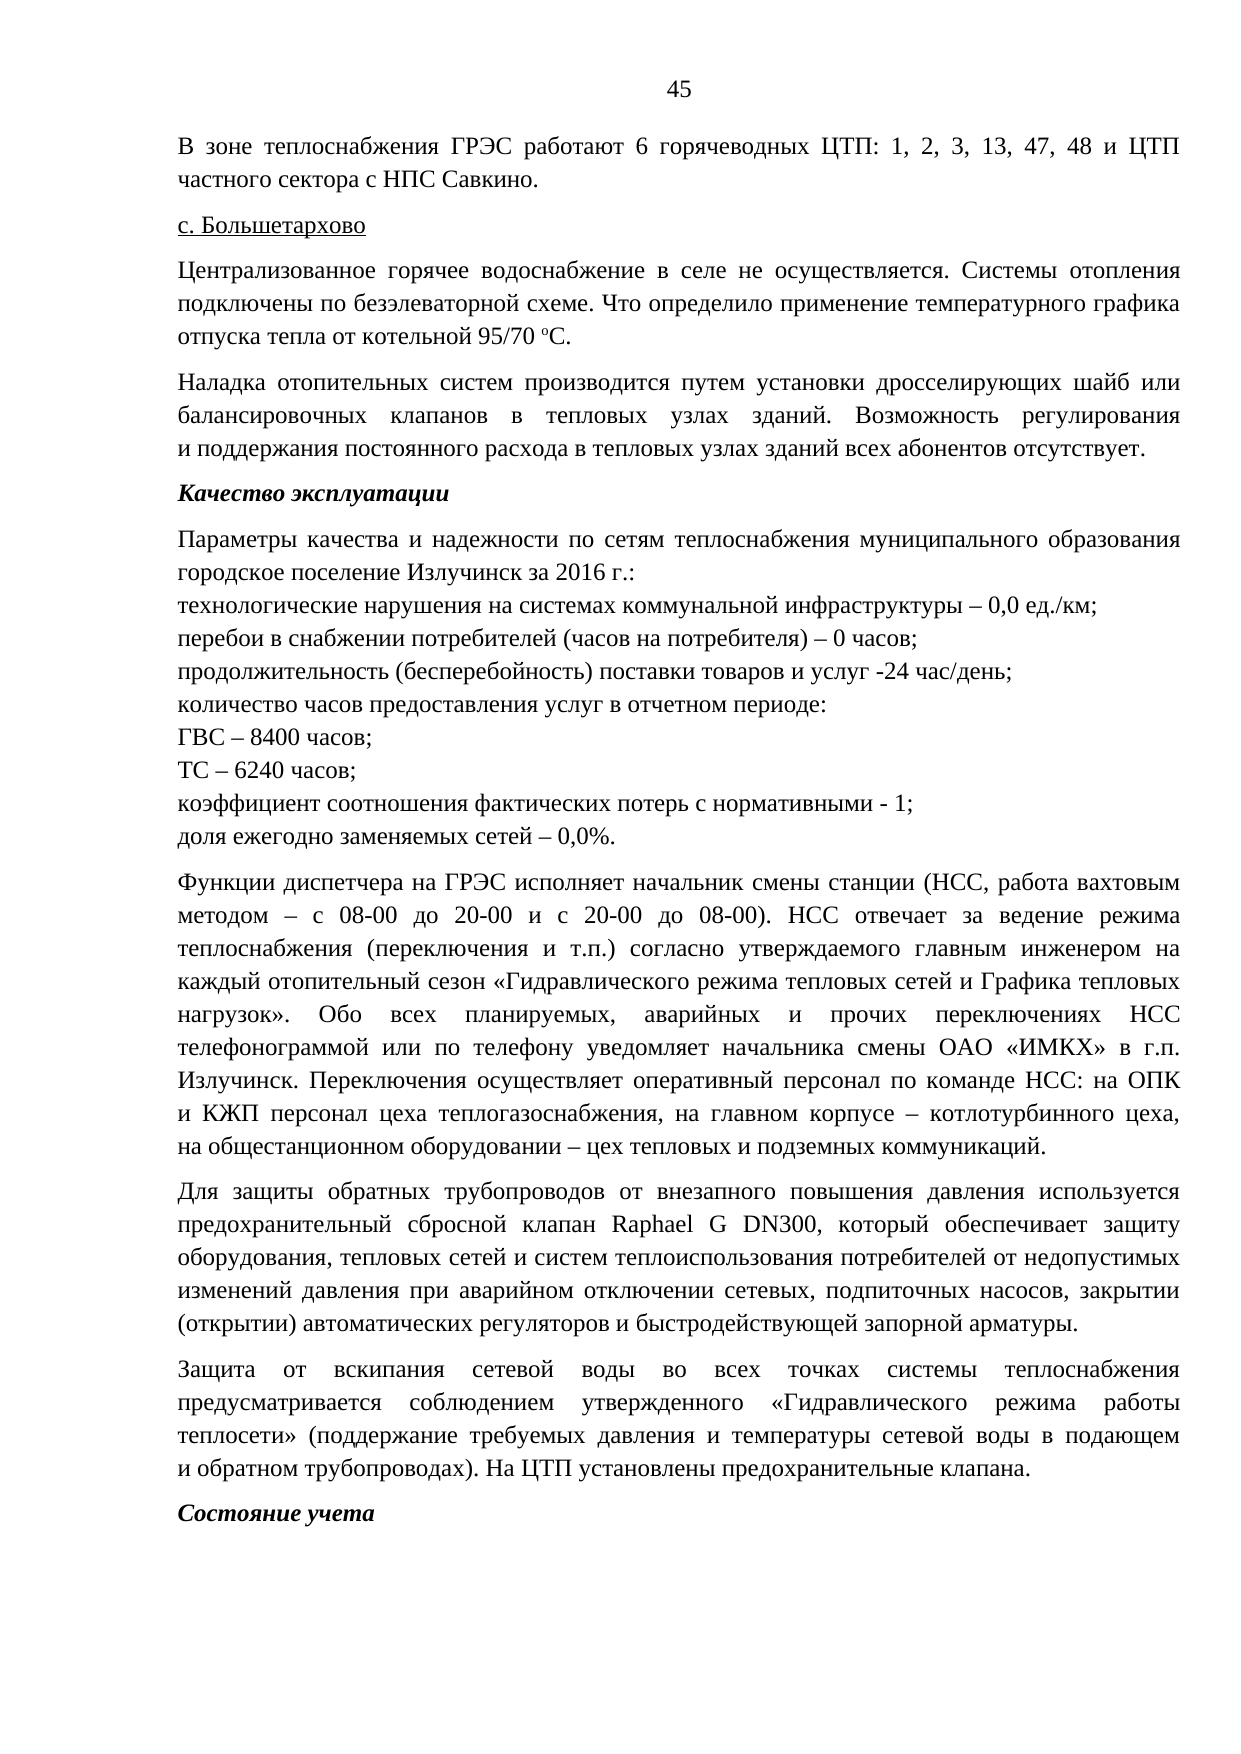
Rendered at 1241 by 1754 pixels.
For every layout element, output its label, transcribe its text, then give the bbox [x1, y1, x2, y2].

text Функции диспетчера на ГРЭС исполняет начальник смены станции (НСС, работа вахтовым методом – с 08-00 до 20-00 и с 20-00 до 08-00). НСС отвечает за ведение режима теплоснабжения (переключения и т.п.) согласно утверждаемого главным инженером на каждый отопительный сезон «Гидравлического режима тепловых сетей и Графика тепловых нагрузок». Обо всех планируемых, аварийных и прочих переключениях НСС телефонограммой или по телефону уведомляет начальника смены ОАО «ИМКХ» в г.п. Излучинск. Переключения осуществляет оперативный персонал по команде НСС: на ОПК и КЖП персонал цеха теплогазоснабжения, на главном корпусе – котлотурбинного цеха, на общестанционном оборудовании – цех тепловых и подземных коммуникаций. [177, 867, 1181, 1159]
text Состояние учета [177, 1498, 1181, 1527]
text перебои в снабжении потребителей (часов на потребителя) – 0 часов; [177, 623, 1181, 652]
text ТС – 6240 часов; [177, 755, 1181, 784]
text Параметры качества и надежности по сетям теплоснабжения муниципального образования городское поселение Излучинск за 2016 г.: [177, 524, 1181, 586]
text доля ежегодно заменяемых сетей – 0,0%. [177, 821, 1181, 850]
text Для защиты обратных трубопроводов от внезапного повышения давления используется предохранительный сбросной клапан Raphael G DN300, который обеспечивает защиту оборудования, тепловых сетей и систем теплоиспользования потребителей от недопустимых изменений давления при аварийном отключении сетевых, подпиточных насосов, закрытии (открытии) автоматических регуляторов и быстродействующей запорной арматуры. [177, 1176, 1181, 1337]
text технологические нарушения на системах коммунальной инфраструктуры – 0,0 ед./км; [177, 590, 1181, 619]
text коэффициент соотношения фактических потерь с нормативными - 1; [177, 788, 1181, 817]
text В зоне теплоснабжения ГРЭС работают 6 горячеводных ЦТП: 1, 2, 3, 13, 47, 48 и ЦТП частного сектора с НПС Савкино. [177, 131, 1181, 193]
text ГВС – 8400 часов; [177, 722, 1181, 751]
text Централизованное горячее водоснабжение в селе не осуществляется. Системы отопления подключены по безэлеваторной схеме. Что определило применение температурного графика отпуска тепла от котельной 95/70 оС. [177, 255, 1181, 350]
text Наладка отопительных систем производится путем установки дросселирующих шайб или балансировочных клапанов в тепловых узлах зданий. Возможность регулирования и поддержания постоянного расхода в тепловых узлах зданий всех абонентов отсутствует. [177, 367, 1181, 462]
text Защита от вскипания сетевой воды во всех точках системы теплоснабжения предусматривается соблюдением утвержденного «Гидравлического режима работы теплосети» (поддержание требуемых давления и температуры сетевой воды в подающем и обратном трубопроводах). На ЦТП установлены предохранительные клапана. [177, 1354, 1181, 1482]
text Качество эксплуатации [177, 478, 1181, 507]
text количество часов предоставления услуг в отчетном периоде: [177, 689, 1181, 718]
text с. Большетархово [177, 210, 1181, 238]
text продолжительность (бесперебойность) поставки товаров и услуг -24 час/день; [177, 656, 1181, 685]
